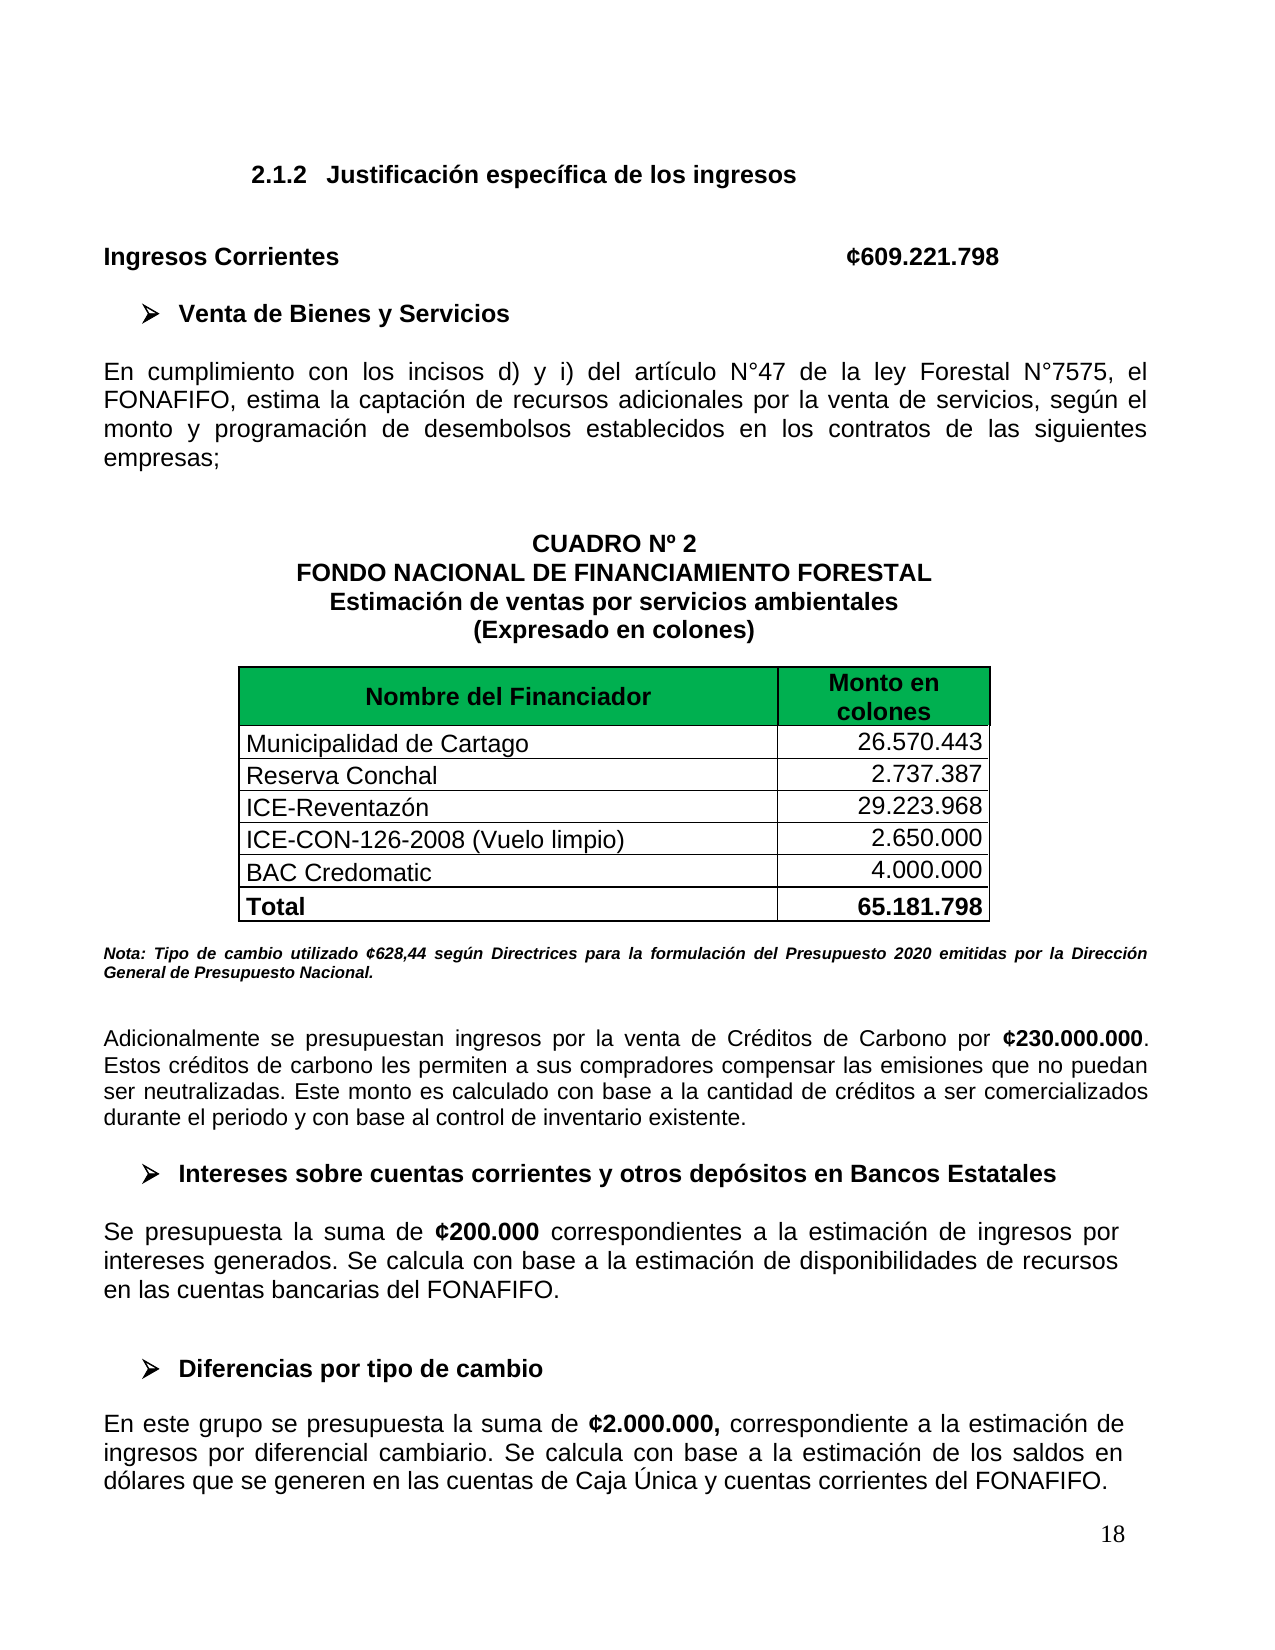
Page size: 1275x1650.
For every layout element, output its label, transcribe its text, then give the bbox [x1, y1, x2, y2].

list Intereses sobre cuentas corrientes y otros depósitos en Bancos Estatales [141, 1159, 1149, 1188]
text En cumplimiento con los incisos d) y i) del artículo N°47 de la ley Forestal N°7575, el FONAFIFO, estima la captación de recursos adicionales por la venta de servicios, según el monto y programación de desembolsos establecidos en los contratos de las siguientes empresas; [103, 357, 1149, 472]
table_cell 65.181.798 [778, 886, 989, 920]
text Nota: Tipo de cambio utilizado ¢628,44 según Directrices para la formulación del Presupuesto 2020 emitidas por la Dirección General de Presupuesto Nacional. [103, 944, 1149, 982]
table_cell ICE-CON-126-2008 (Vuelo limpio) [240, 823, 777, 854]
table_cell 4.000.000 [778, 854, 989, 886]
table_cell Municipalidad de Cartago [240, 726, 777, 758]
table_cell 26.570.443 [778, 725, 989, 758]
text Adicionalmente se presupuestan ingresos por la venta de Créditos de Carbono por ¢230.000.000. Estos créditos de carbono les permiten a sus compradores compensar las emisiones que no puedan ser neutralizadas. Este monto es calculado con base a la cantidad de créditos a ser comercializados durante el periodo y con base al control de inventario existente. [103, 1025, 1149, 1131]
table_cell Reserva Conchal [240, 759, 777, 790]
list Justificación específica de los ingresos [251, 160, 1149, 189]
list Venta de Bienes y Servicios [141, 299, 1149, 328]
list Diferencias por tipo de cambio [141, 1354, 1149, 1383]
table_cell BAC Credomatic [240, 855, 777, 886]
table_header Nombre del Financiador [240, 668, 777, 725]
table_cell 29.223.968 [778, 790, 989, 822]
table_cell 2.737.387 [778, 758, 989, 790]
table_cell ICE-Reventazón [240, 791, 777, 822]
text Se presupuesta la suma de ¢200.000 correspondientes a la estimación de ingresos por intereses generados. Se calcula con base a la estimación de disponibilidades de recursos en las cuentas bancarias del FONAFIFO. [103, 1217, 1120, 1303]
table_header Monto en colones [779, 668, 989, 725]
text Estimación de ventas por servicios ambientales [103, 587, 1125, 616]
text FONDO NACIONAL DE FINANCIAMIENTO FORESTAL [103, 558, 1125, 587]
text En este grupo se presupuesta la suma de ¢2.000.000, correspondiente a la estimación de ingresos por diferencial cambiario. Se calcula con base a la estimación de los saldos en dólares que se generen en las cuentas de Caja Única y cuentas corrientes del FONAFIFO. [103, 1409, 1125, 1495]
text CUADRO Nº 2 [103, 529, 1125, 558]
text (Expresado en colones) [103, 616, 1125, 644]
table_cell Total [240, 888, 777, 920]
text Ingresos Corrientes ¢609.221.798 [103, 242, 1149, 270]
table_cell 2.650.000 [778, 822, 989, 854]
